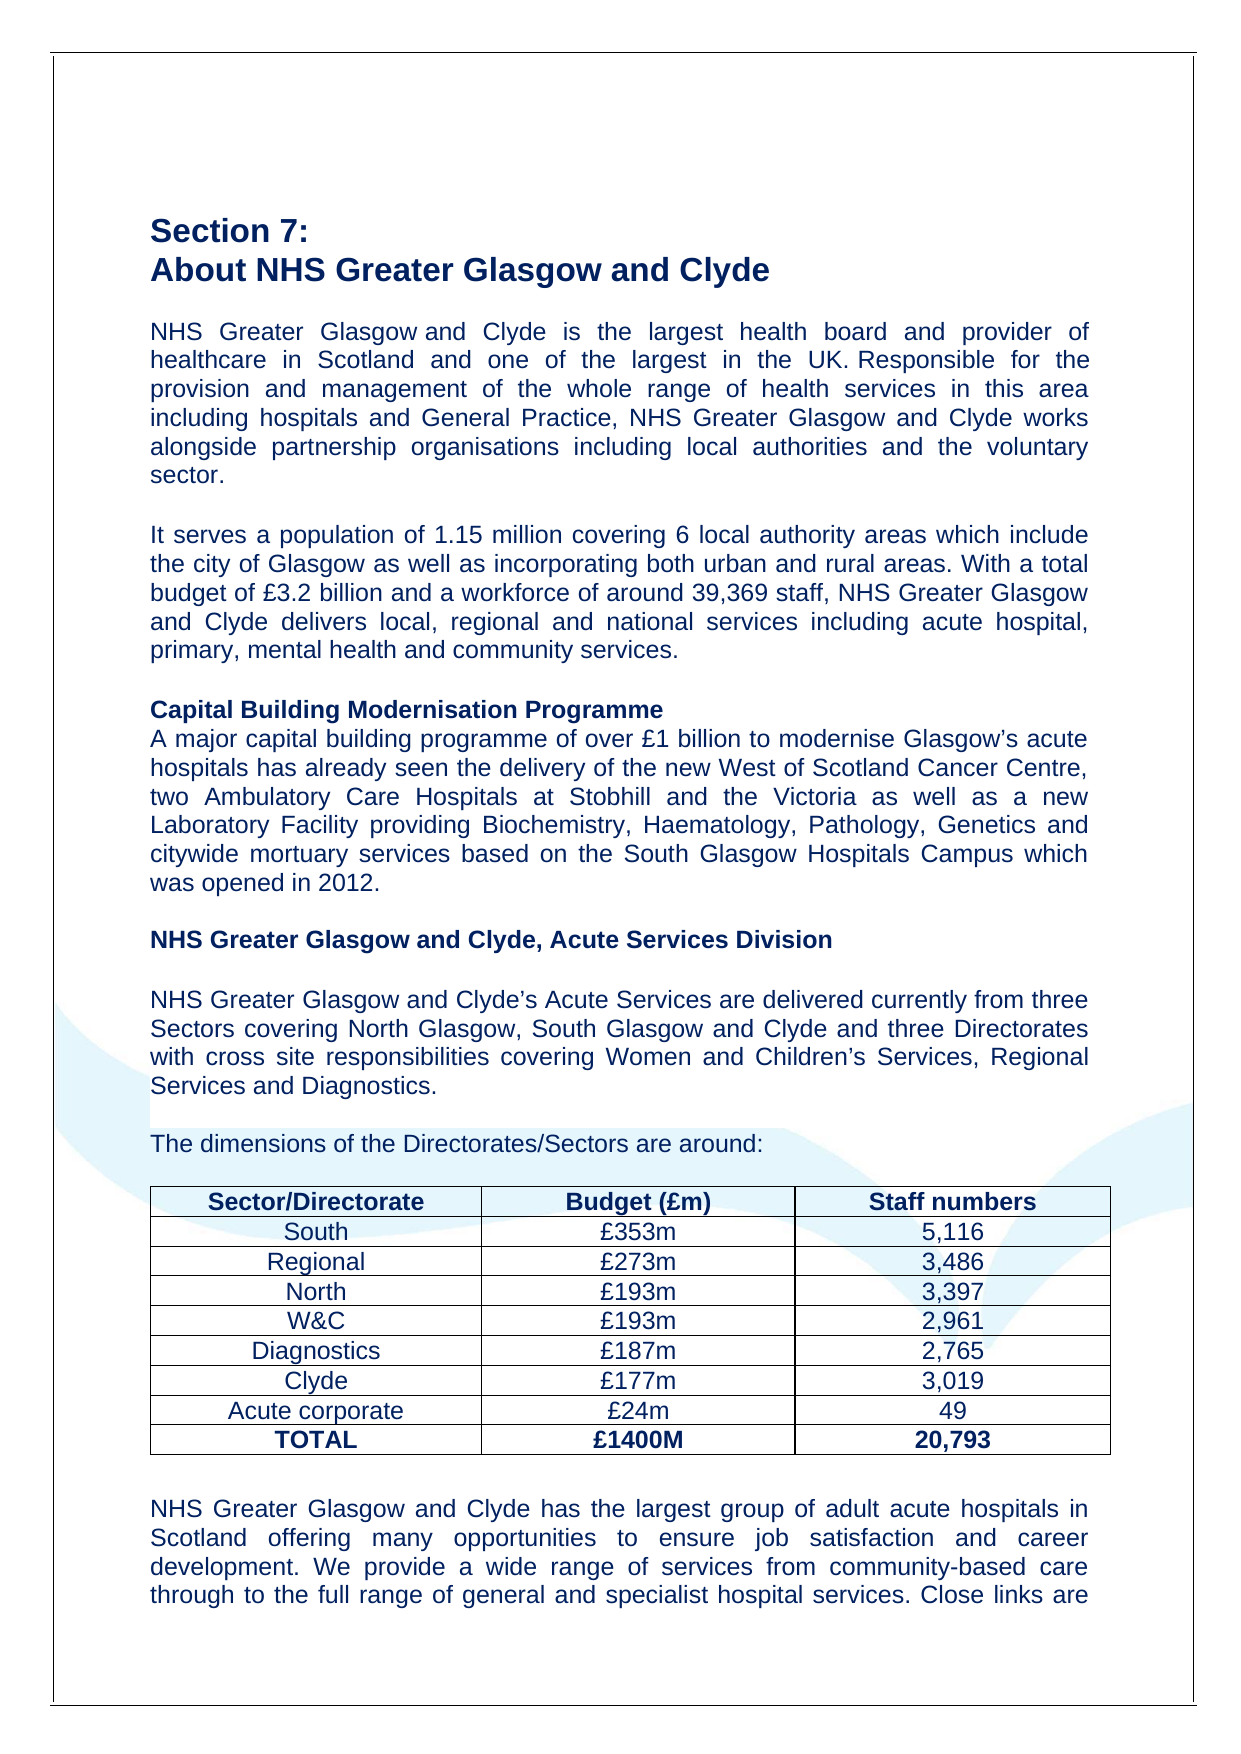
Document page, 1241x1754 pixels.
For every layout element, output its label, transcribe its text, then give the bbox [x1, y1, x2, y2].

text It serves a population of 1.15 million covering 6 local authority areas which include the city of Glasgow as well as incorporating both urban and rural areas. With a total budget of £3.2 billion and a workforce of around 39,369 staff, NHS Greater Glasgow and Clyde delivers local, regional and national services including acute hospital, primary, mental health and community services. [150, 521, 1090, 664]
table_cell North [151, 1276, 481, 1305]
text Section 7: [150, 211, 1090, 249]
table_cell TOTAL [151, 1425, 481, 1454]
table_cell South [151, 1217, 481, 1246]
table_cell 5,116 [796, 1217, 1110, 1246]
text About NHS Greater Glasgow and Clyde [150, 249, 1090, 288]
table_cell 20,793 [796, 1425, 1110, 1454]
table_cell 2,961 [796, 1306, 1110, 1335]
text NHS Greater Glasgow and Clyde’s Acute Services are delivered currently from three Sectors covering North Glasgow, South Glasgow and Clyde and three Directorates with cross site responsibilities covering Women and Children’s Services, Regional Services and Diagnostics. [150, 985, 1090, 1100]
table_cell 2,765 [796, 1336, 1110, 1365]
table_header Budget (£m) [482, 1187, 794, 1216]
table_cell 3,397 [796, 1276, 1110, 1305]
table_cell 3,486 [796, 1247, 1110, 1275]
table_cell Acute corporate [151, 1396, 481, 1424]
table_cell £187m [482, 1336, 794, 1365]
table_cell £273m [482, 1247, 794, 1275]
text NHS Greater Glasgow and Clyde, Acute Services Division [150, 926, 1090, 954]
table_header Staff numbers [796, 1187, 1110, 1216]
table_cell £177m [482, 1366, 794, 1394]
table_cell £353m [482, 1217, 794, 1246]
text The dimensions of the Directorates/Sectors are around: [150, 1128, 1090, 1157]
text A major capital building programme of over £1 billion to modernise Glasgow’s acute hospitals has already seen the delivery of the new West of Scotland Cancer Centre, two Ambulatory Care Hospitals at Stobhill and the Victoria as well as a new Laboratory Facility providing Biochemistry, Haematology, Pathology, Genetics and citywide mortuary services based on the South Glasgow Hospitals Campus which was opened in 2012. [150, 724, 1090, 897]
table_cell 49 [796, 1396, 1110, 1424]
table_cell £193m [482, 1306, 794, 1335]
text NHS Greater Glasgow and Clyde is the largest health board and provider of healthcare in Scotland and one of the largest in the UK. Responsible for the provision and management of the whole range of health services in this area including hospitals and General Practice, NHS Greater Glasgow and Clyde works alongside partnership organisations including local authorities and the voluntary sector. [150, 317, 1090, 489]
table_cell Clyde [151, 1366, 481, 1394]
table_cell Regional [151, 1247, 481, 1275]
table_cell £24m [482, 1396, 794, 1424]
table_cell W&C [151, 1306, 481, 1335]
table_cell 3,019 [796, 1366, 1110, 1394]
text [150, 1494, 1090, 1609]
subtitle Capital Building Modernisation Programme [150, 696, 1090, 724]
table_cell Diagnostics [151, 1336, 481, 1365]
table_header Sector/Directorate [151, 1187, 481, 1216]
table_cell £193m [482, 1276, 794, 1305]
picture [54, 990, 1193, 1361]
table_cell £1400M [482, 1425, 794, 1454]
